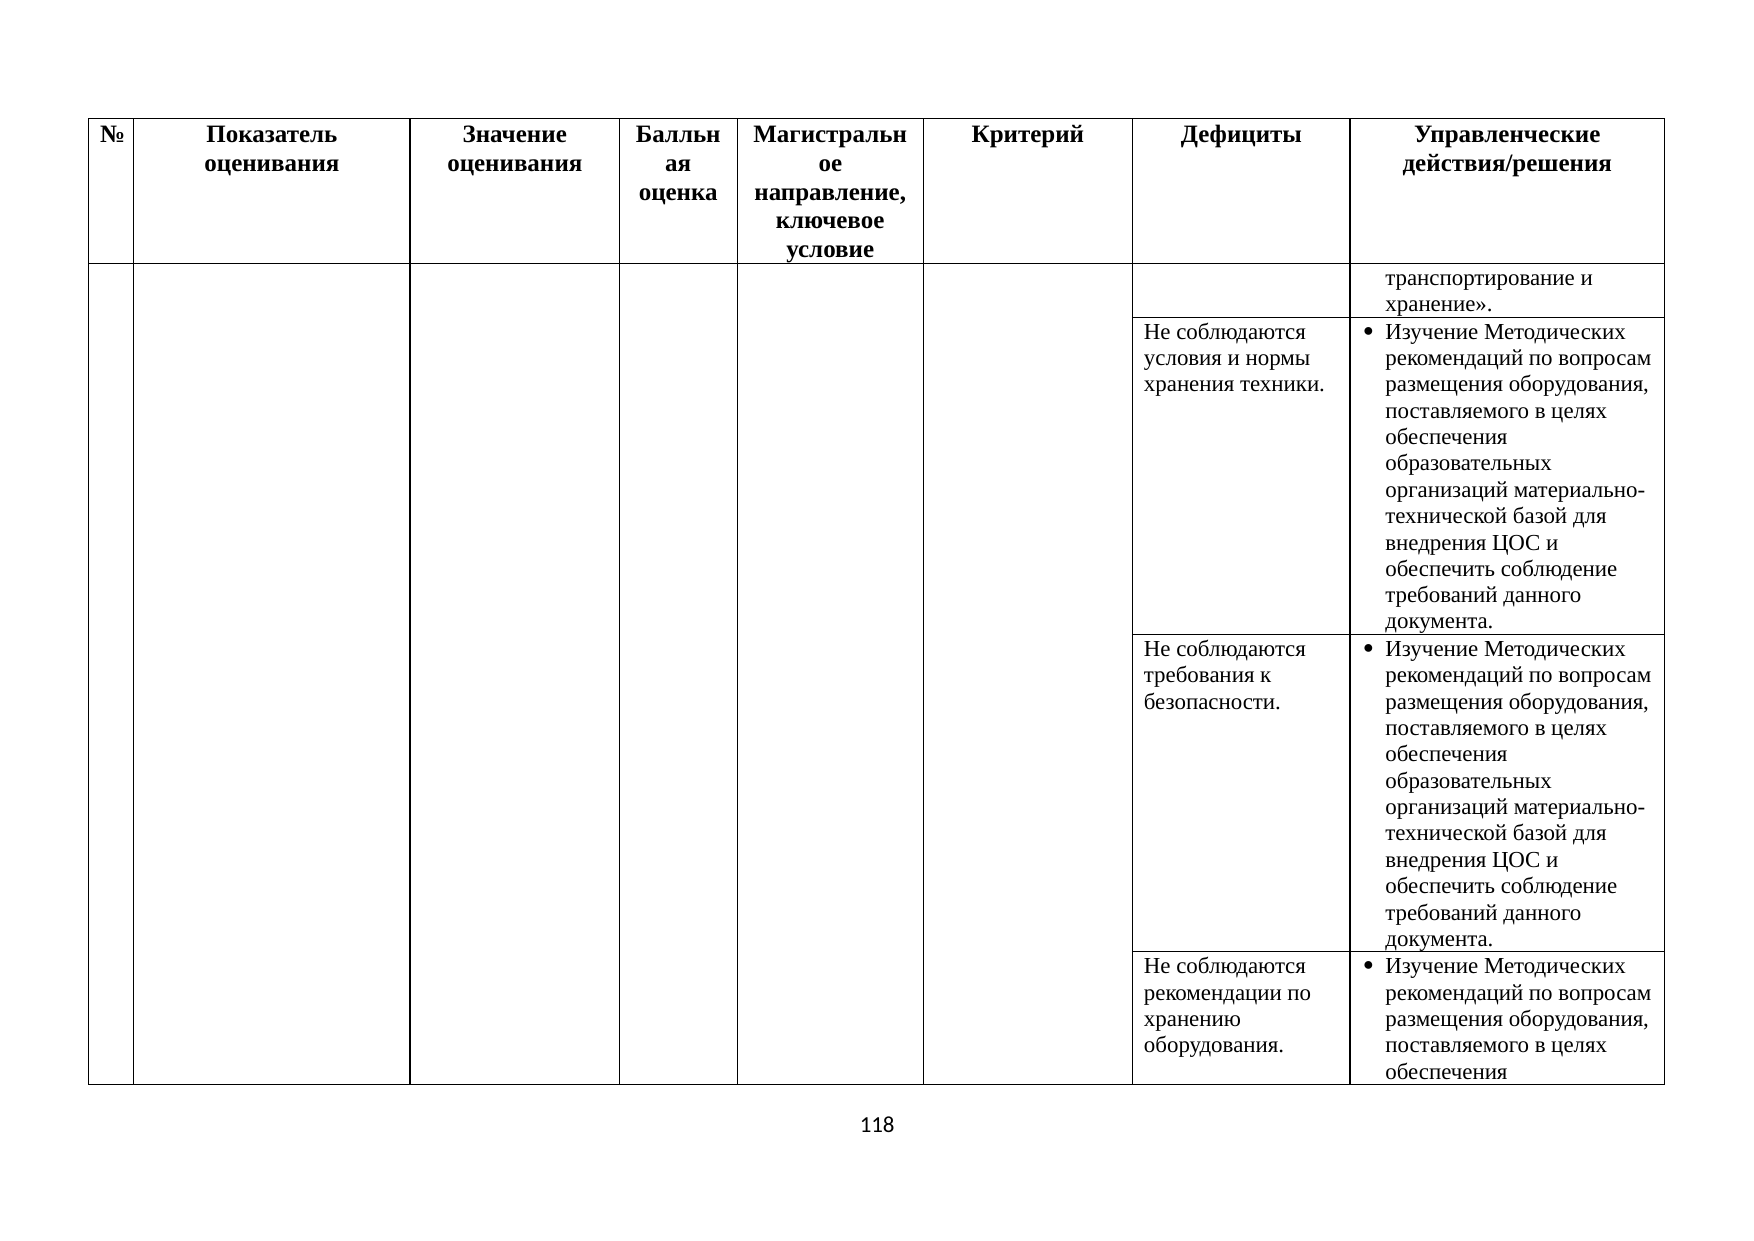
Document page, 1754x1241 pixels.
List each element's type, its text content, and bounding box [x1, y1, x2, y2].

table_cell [1351, 264, 1664, 317]
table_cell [1351, 952, 1664, 1084]
table_header № [89, 119, 133, 263]
table_header Дефициты [1133, 119, 1349, 263]
table_header Критерий [924, 119, 1132, 263]
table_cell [1133, 952, 1349, 1084]
table_header Балльная оценка [620, 119, 737, 263]
table_header Магистральное направление, ключевое условие [738, 119, 923, 263]
table_cell Не соблюдаются требования к безопасности. [1133, 635, 1349, 951]
table_header Значение оценивания [411, 119, 619, 263]
table_header Управленческие действия/решения [1351, 119, 1664, 263]
table_cell Не соблюдаются условия и нормы хранения техники. [1133, 318, 1349, 634]
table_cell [1133, 264, 1349, 317]
table_header Показатель оценивания [134, 119, 409, 263]
